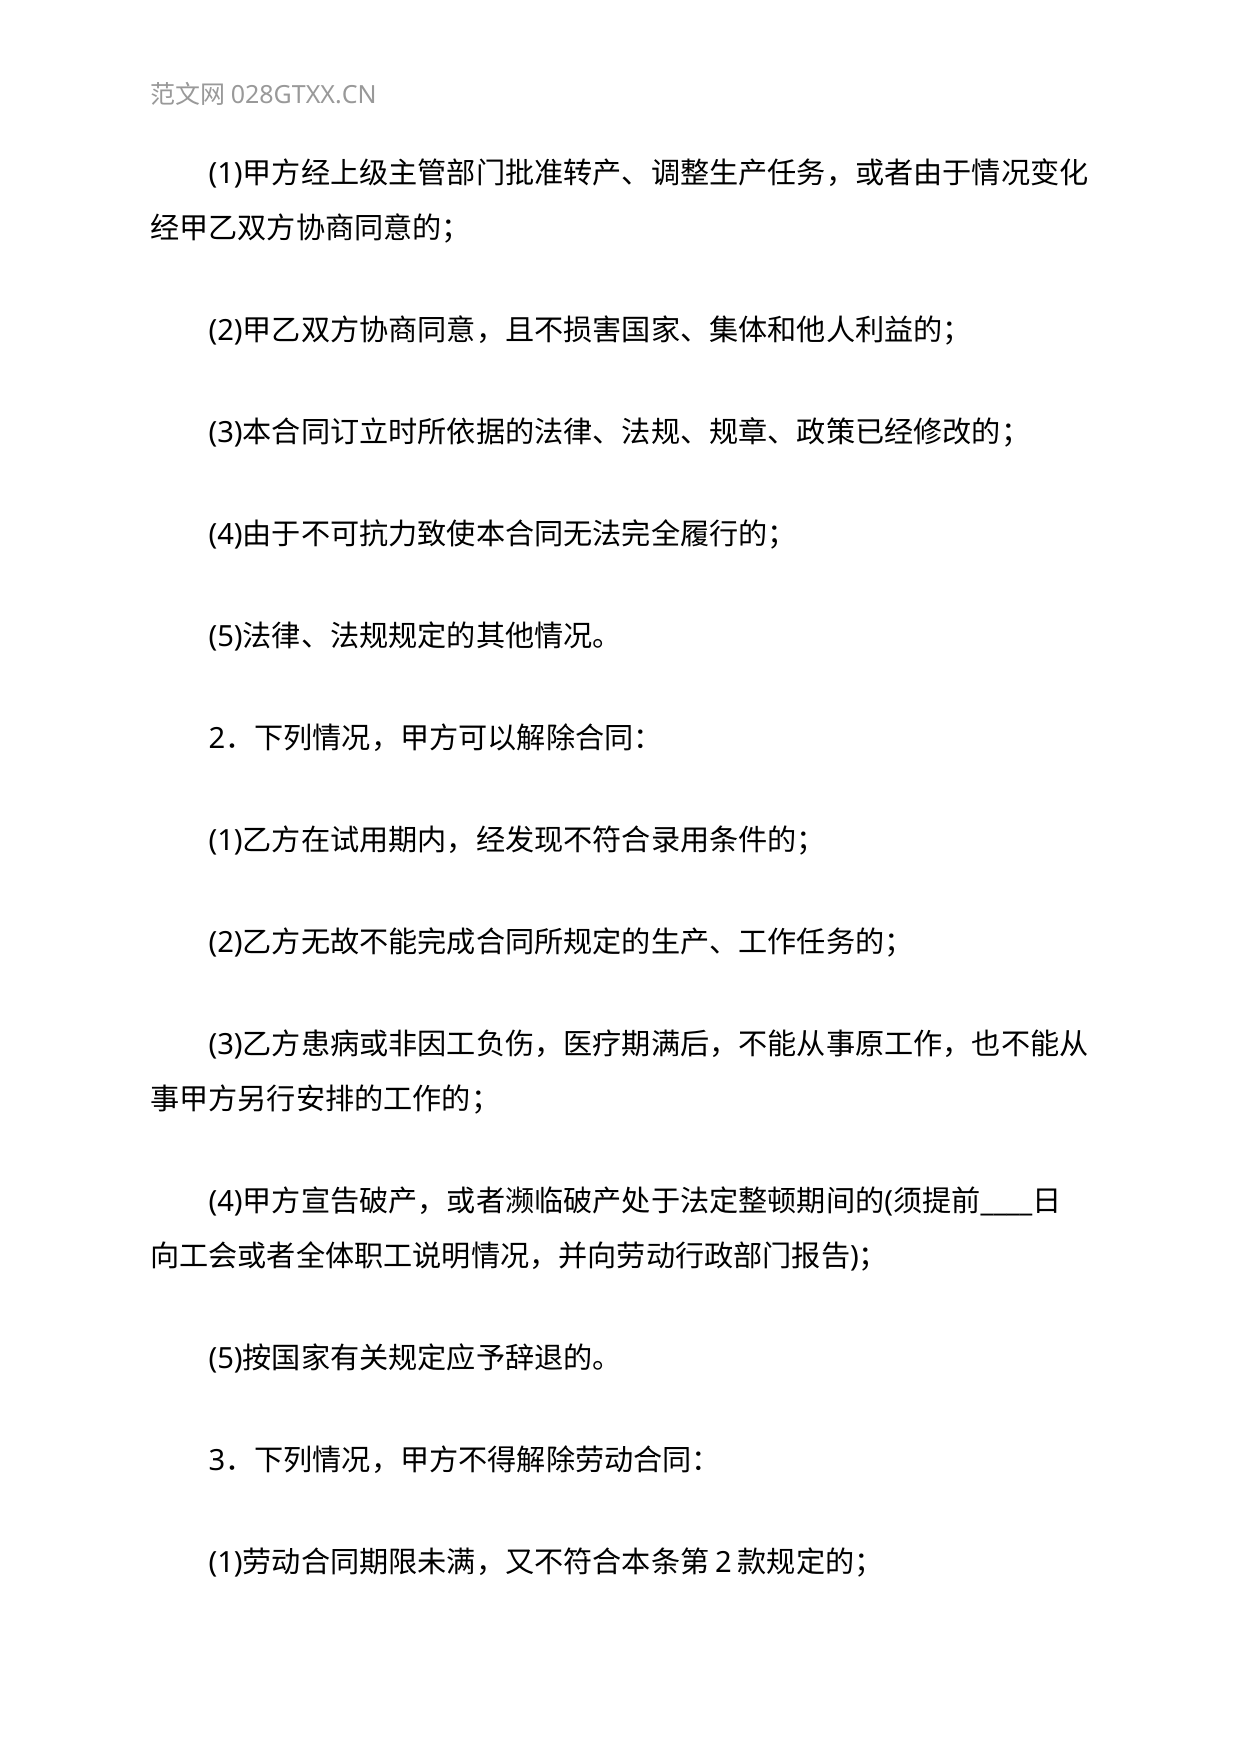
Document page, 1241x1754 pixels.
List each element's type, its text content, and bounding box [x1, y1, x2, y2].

text (1)劳动合同期限未满，又不符合本条第2款规定的； [150, 1538, 1090, 1581]
text (3)乙方患病或非因工负伤，医疗期满后，不能从事原工作，也不能从事甲方另行安排的工作的； [150, 1021, 1090, 1118]
text (5)法律、法规规定的其他情况。 [150, 613, 1090, 655]
text 2．下列情况，甲方可以解除合同： [150, 715, 1090, 757]
text (3)本合同订立时所依据的法律、法规、规章、政策已经修改的； [150, 409, 1090, 451]
text (1)乙方在试用期内，经发现不符合录用条件的； [150, 817, 1090, 859]
text (2)甲乙双方协商同意，且不损害国家、集体和他人利益的； [150, 307, 1090, 349]
text (4)由于不可抗力致使本合同无法完全履行的； [150, 511, 1090, 553]
text (1)甲方经上级主管部门批准转产、调整生产任务，或者由于情况变化经甲乙双方协商同意的； [150, 150, 1090, 247]
text 3．下列情况，甲方不得解除劳动合同： [150, 1436, 1090, 1479]
text (2)乙方无故不能完成合同所规定的生产、工作任务的； [150, 919, 1090, 961]
text (5)按国家有关规定应予辞退的。 [150, 1334, 1090, 1377]
text (4)甲方宣告破产，或者濒临破产处于法定整顿期间的(须提前____日向工会或者全体职工说明情况，并向劳动行政部门报告)； [150, 1177, 1090, 1275]
